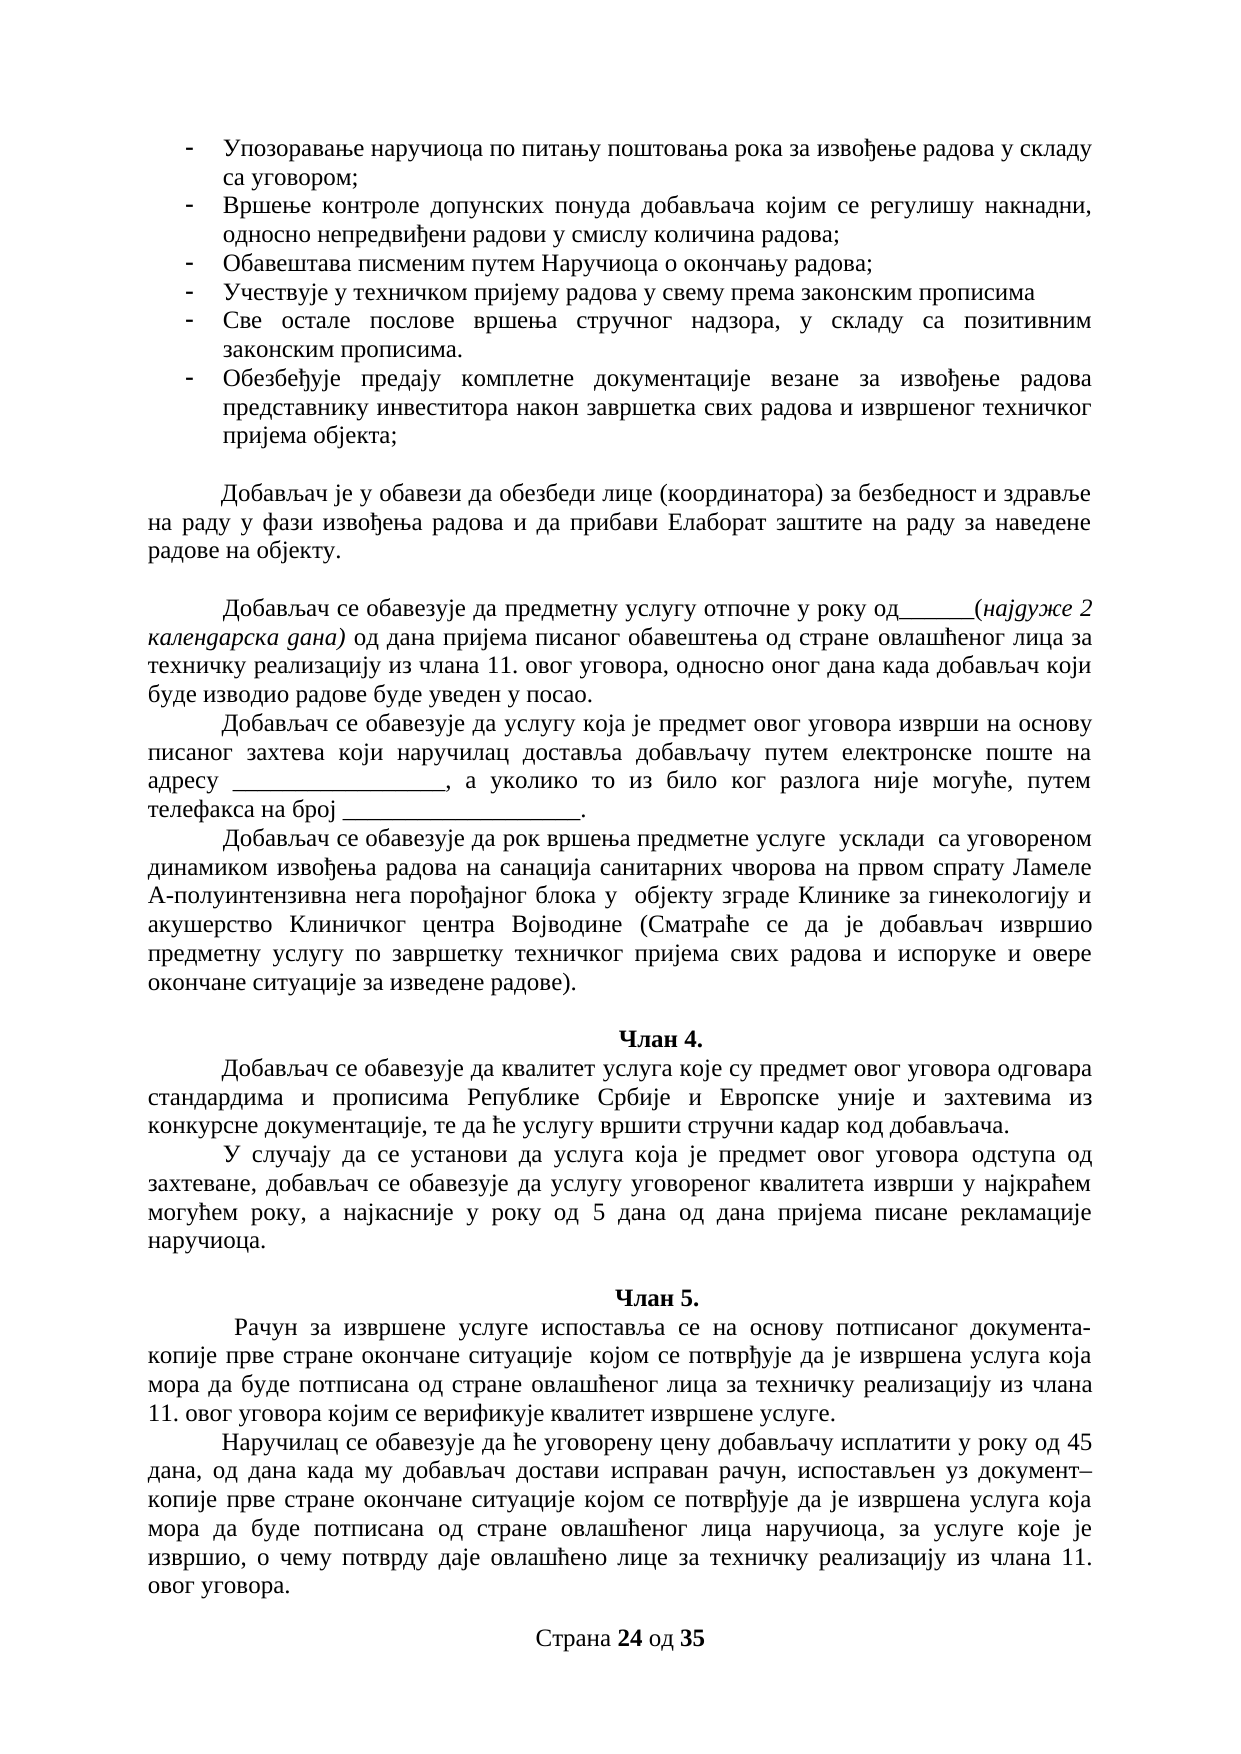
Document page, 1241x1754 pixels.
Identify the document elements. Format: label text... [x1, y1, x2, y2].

list Учествује у техничком пријему радова у свему према законским прописима [185, 277, 1092, 305]
text Наручилац се обавезује да ће уговорену цену добављачу исплатити у року од 45 дана, од дана када му добављач достави исправан рачун, испостављен уз документ– копије прве стране окончане ситуације којом се потврђује да је извршена услуга која мора да буде потписана од стране овлашћеног лица наручиоца, за услугe којe је извршио, о чему потврду даје овлашћено лице за техничку реализацију из члана 11. овог уговора. [148, 1427, 1092, 1599]
text Добављач се обавезује да предметну услугу отпочне у року од______(најдуже 2 календарскa дана) од дана пријема писаног обавештења од стране овлашћеног лица за техничку реализацију из члана 11. овог уговора, односно оног дана када добављач који буде изводио радове буде уведен у посао. [148, 593, 1092, 708]
list Упозоравање наручиоца по питању поштовања рока за извођење радова у складу са уговором; [185, 133, 1092, 190]
text Добављач је у обавези да обезбеди лице (координатора) за безбедност и здравље на раду у фази извођења радова и да прибави Елаборат заштите на раду за наведене радове на објекту. [148, 478, 1092, 564]
text Добављач се обавезује да услугу која је предмет овог уговора изврши на основу писаног захтева који наручилац доставља добављачу путем електронске поште на адресу _________________, а уколико то из било ког разлога није могуће, путем телефакса на број ___________________. [148, 708, 1092, 823]
text Члан 5. [148, 1283, 1092, 1312]
text Рачун за извршене услуге испоставља се на основу потписаног документа- копије прве стране окончане ситуације којом се потврђује да је извршена услуга која мора да буде потписана од стране овлашћеног лица за техничку реализацију из члана 11. овог уговора којим се верификује квалитет извршене услуге. [148, 1312, 1092, 1427]
list Обезбеђује предају комплетне документације везане за извођење радова представнику инвеститора након завршетка свих радова и извршеног техничког пријема објекта; [185, 363, 1092, 449]
text Добављач се обавезује да рок вршења предметне услуге усклади са уговореном динамиком извођења радова на санација санитарних чворова на првом спрату Ламеле А-полуинтензивна нега порођајног блока у објекту зграде Клинике за гинекологију и акушерство Клиничког центра Војводине (Сматраће се да је добављач извршио предметну услугу по завршетку техничког пријема свих радова и испоруке и овере окончане ситуације за изведене радове). [148, 823, 1092, 995]
text У случају да се установи да услуга која је предмет овог уговора одступа од захтеване, добављач се обавезује да услугу уговореног квалитета изврши у најкраћем могућем року, а најкасније у року од 5 дана од дана пријема писане рекламације наручиоца. [148, 1139, 1092, 1254]
list Обавештава писменим путем Наручиоца о окончању радова; [185, 248, 1092, 277]
list Вршење контроле допунских понуда добављача којим се регулишу накнадни, односно непредвиђени радови у смислу количина радова; [185, 190, 1092, 248]
list Све остале послове вршења стручног надзора, у складу са позитивним законским прописима. [185, 305, 1092, 363]
text Члан 4. [148, 1024, 1092, 1053]
text Добављач се обавезује да квалитет услуга које су предмет овог уговора одговара стандардима и прописима Републике Србије и Европске уније и захтевима из конкурсне документације, те да ће услугу вршити стручни кадар код добављача. [148, 1053, 1092, 1139]
